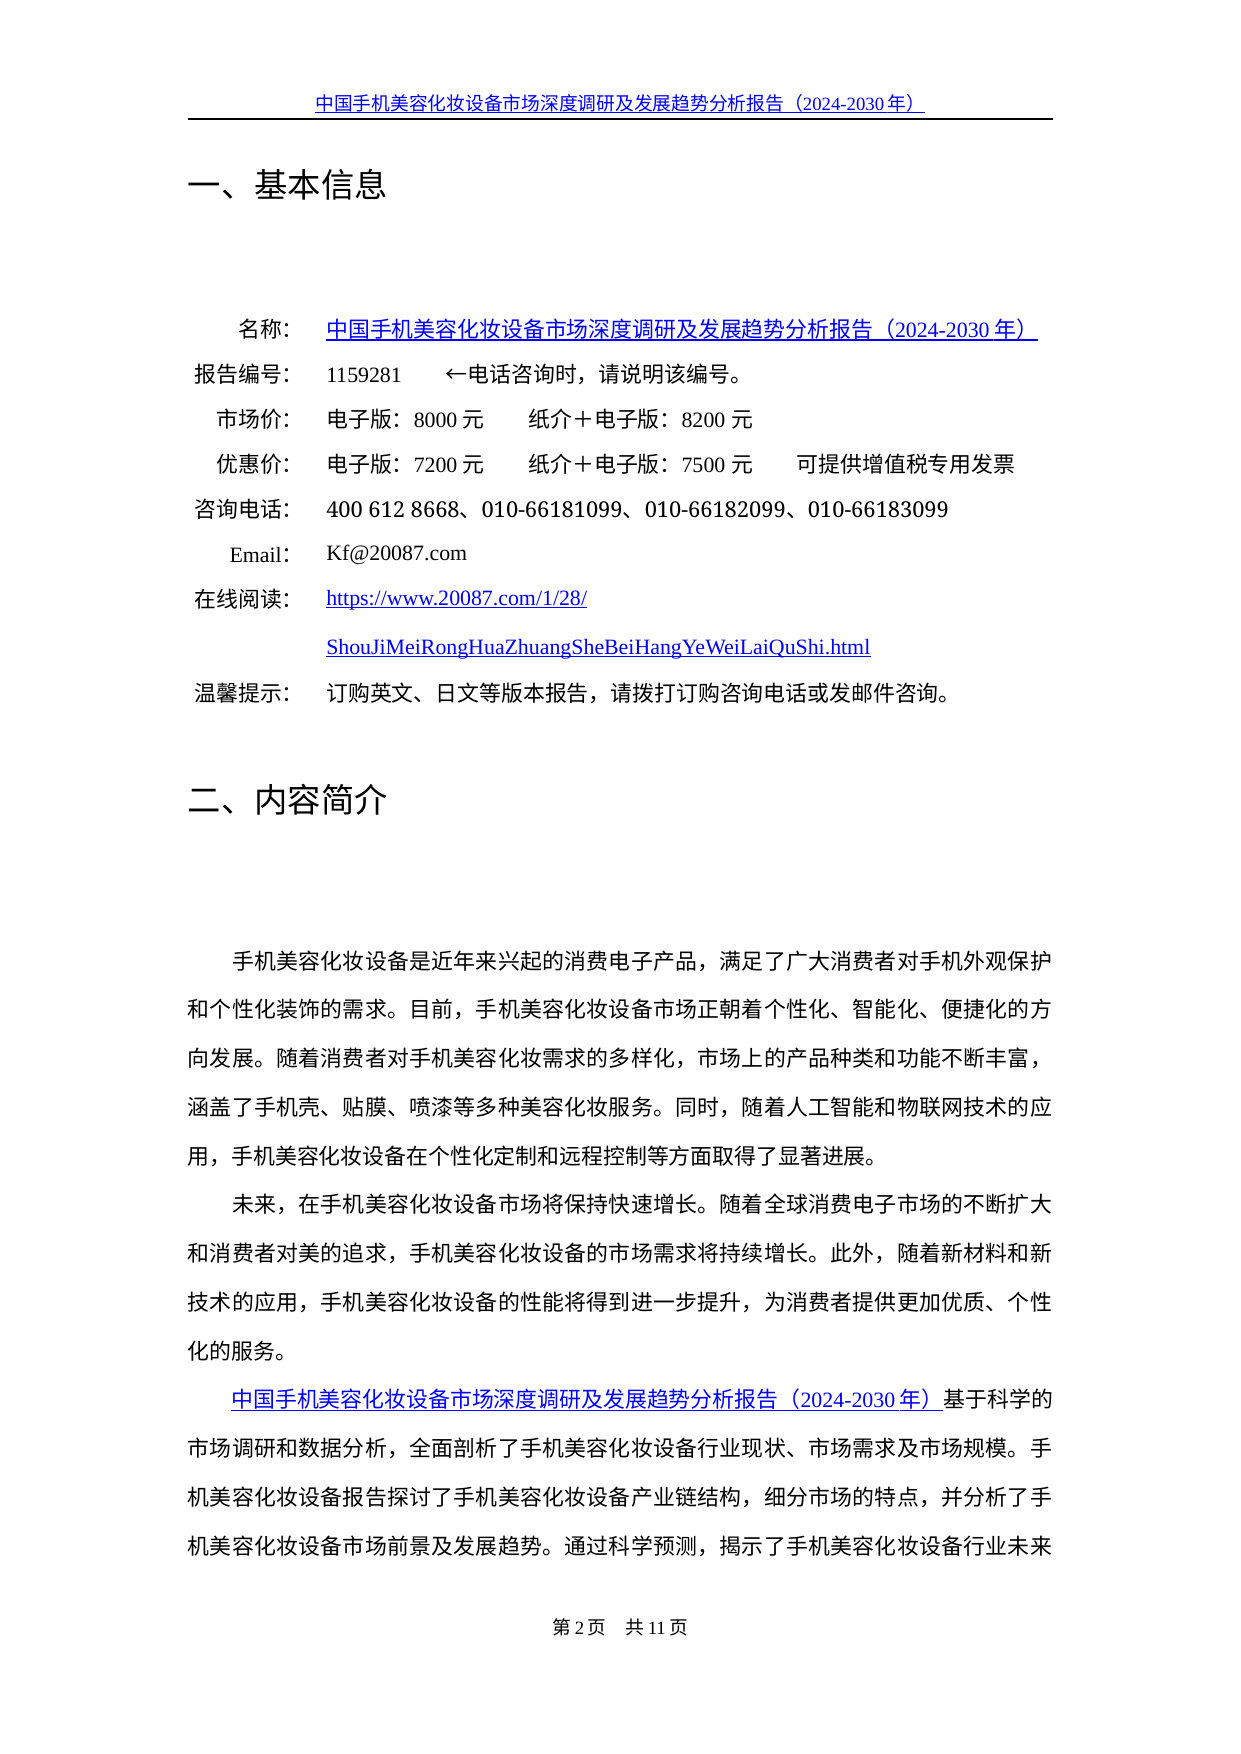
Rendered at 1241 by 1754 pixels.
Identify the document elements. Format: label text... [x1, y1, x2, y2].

table_cell [315, 582, 1073, 675]
table_cell 电子版：8000 元 纸介＋电子版：8200 元 [315, 402, 1073, 447]
table_cell Email： [167, 537, 315, 582]
title 二、内容简介 [187, 766, 1053, 831]
table_cell 400 612 8668、010-66181099、010-66182099、010-66183099 [315, 492, 1073, 537]
table_header 中国手机美容化妆设备市场深度调研及发展趋势分析报告（2024-2030年） [315, 312, 1073, 357]
title 一、基本信息 [187, 150, 1053, 215]
table_cell 订购英文、日文等版本报告，请拨打订购咨询电话或发邮件咨询。 [315, 675, 1073, 720]
table_cell Kf@20087.com [315, 537, 1073, 582]
table_cell 市场价： [167, 402, 315, 447]
table_cell 报告编号： [167, 357, 315, 402]
table_cell 在线阅读： [167, 582, 315, 675]
table_header 名称： [167, 312, 315, 357]
table_cell 电子版：7200 元 纸介＋电子版：7500 元 可提供增值税专用发票 [315, 447, 1073, 492]
table_cell 优惠价： [167, 447, 315, 492]
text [187, 943, 1053, 1561]
table_cell 温馨提示： [167, 675, 315, 720]
table_cell 咨询电话： [167, 492, 315, 537]
table_cell 1159281 ←电话咨询时，请说明该编号。 [315, 357, 1073, 402]
